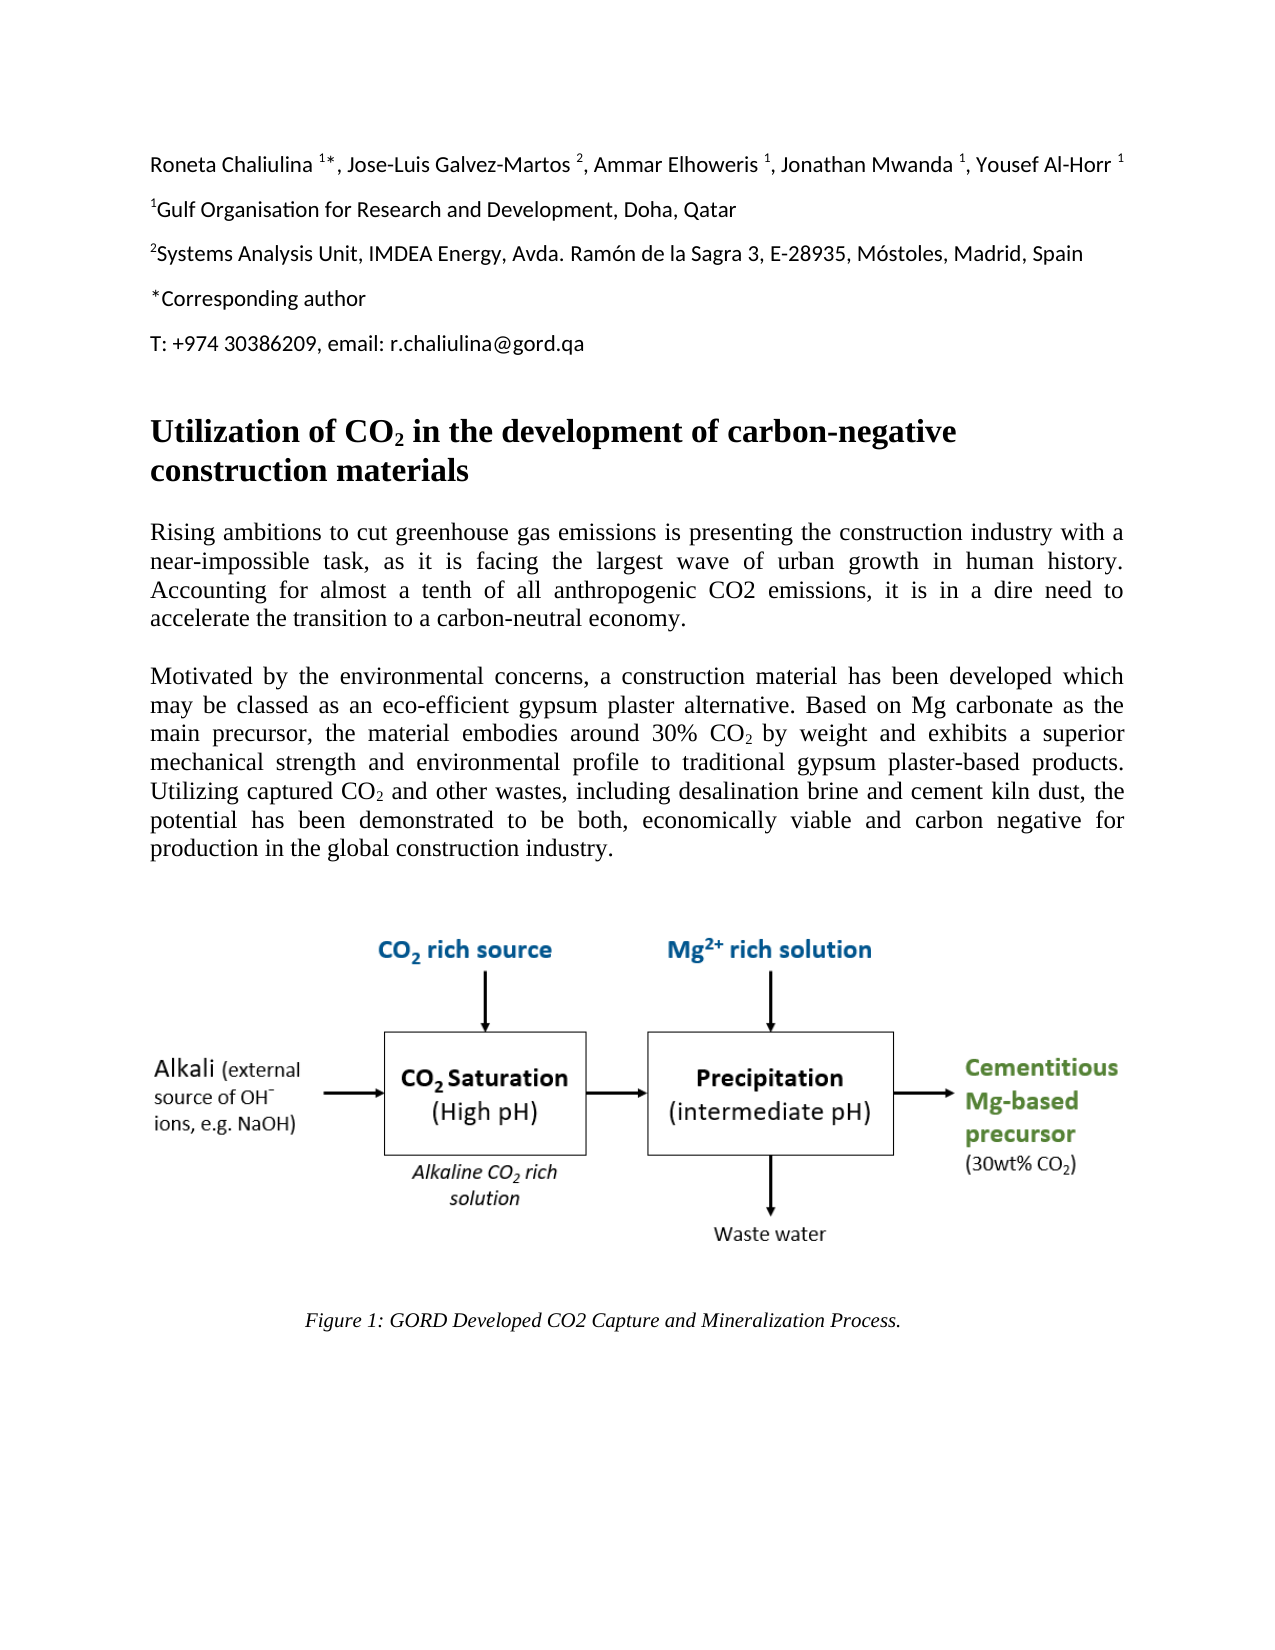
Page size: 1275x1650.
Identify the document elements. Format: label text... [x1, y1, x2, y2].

text Roneta Chaliulina 1*, Jose-Luis Galvez-Martos 2, Ammar Elhoweris 1, Jonathan Mwanda 1, Yousef Al-Horr 1 [150, 150, 1125, 178]
text Utilization of CO2 in the development of carbon-negative construction materials [150, 412, 1125, 488]
text Motivated by the environmental concerns, a construction material has been developed which may be classed as an eco-efficient gypsum plaster alternative. Based on Mg carbonate as the main precursor, the material embodies around 30% CO2 by weight and exhibits a superior mechanical strength and environmental profile to traditional gypsum plaster-based products. Utilizing captured CO2 and other wastes, including desalination brine and cement kiln dust, the potential has been demonstrated to be both, economically viable and carbon negative for production in the global construction industry. [150, 661, 1125, 862]
picture [150, 919, 1125, 1242]
text T: +974 30386209, email: r.chaliulina@gord.qa [150, 329, 1125, 357]
text Rising ambitions to cut greenhouse gas emissions is presenting the construction industry with a near-impossible task, as it is facing the largest wave of urban growth in human history. Accounting for almost a tenth of all anthropogenic CO2 emissions, it is in a dire need to accelerate the transition to a carbon-neutral economy. [150, 517, 1125, 632]
text 2Systems Analysis Unit, IMDEA Energy, Avda. Ramón de la Sagra 3, E-28935, Móstoles, Madrid, Spain [150, 239, 1125, 267]
text 1Gulf Organisation for Research and Development, Doha, Qatar [150, 195, 1125, 223]
text *Corresponding author [150, 284, 1125, 312]
